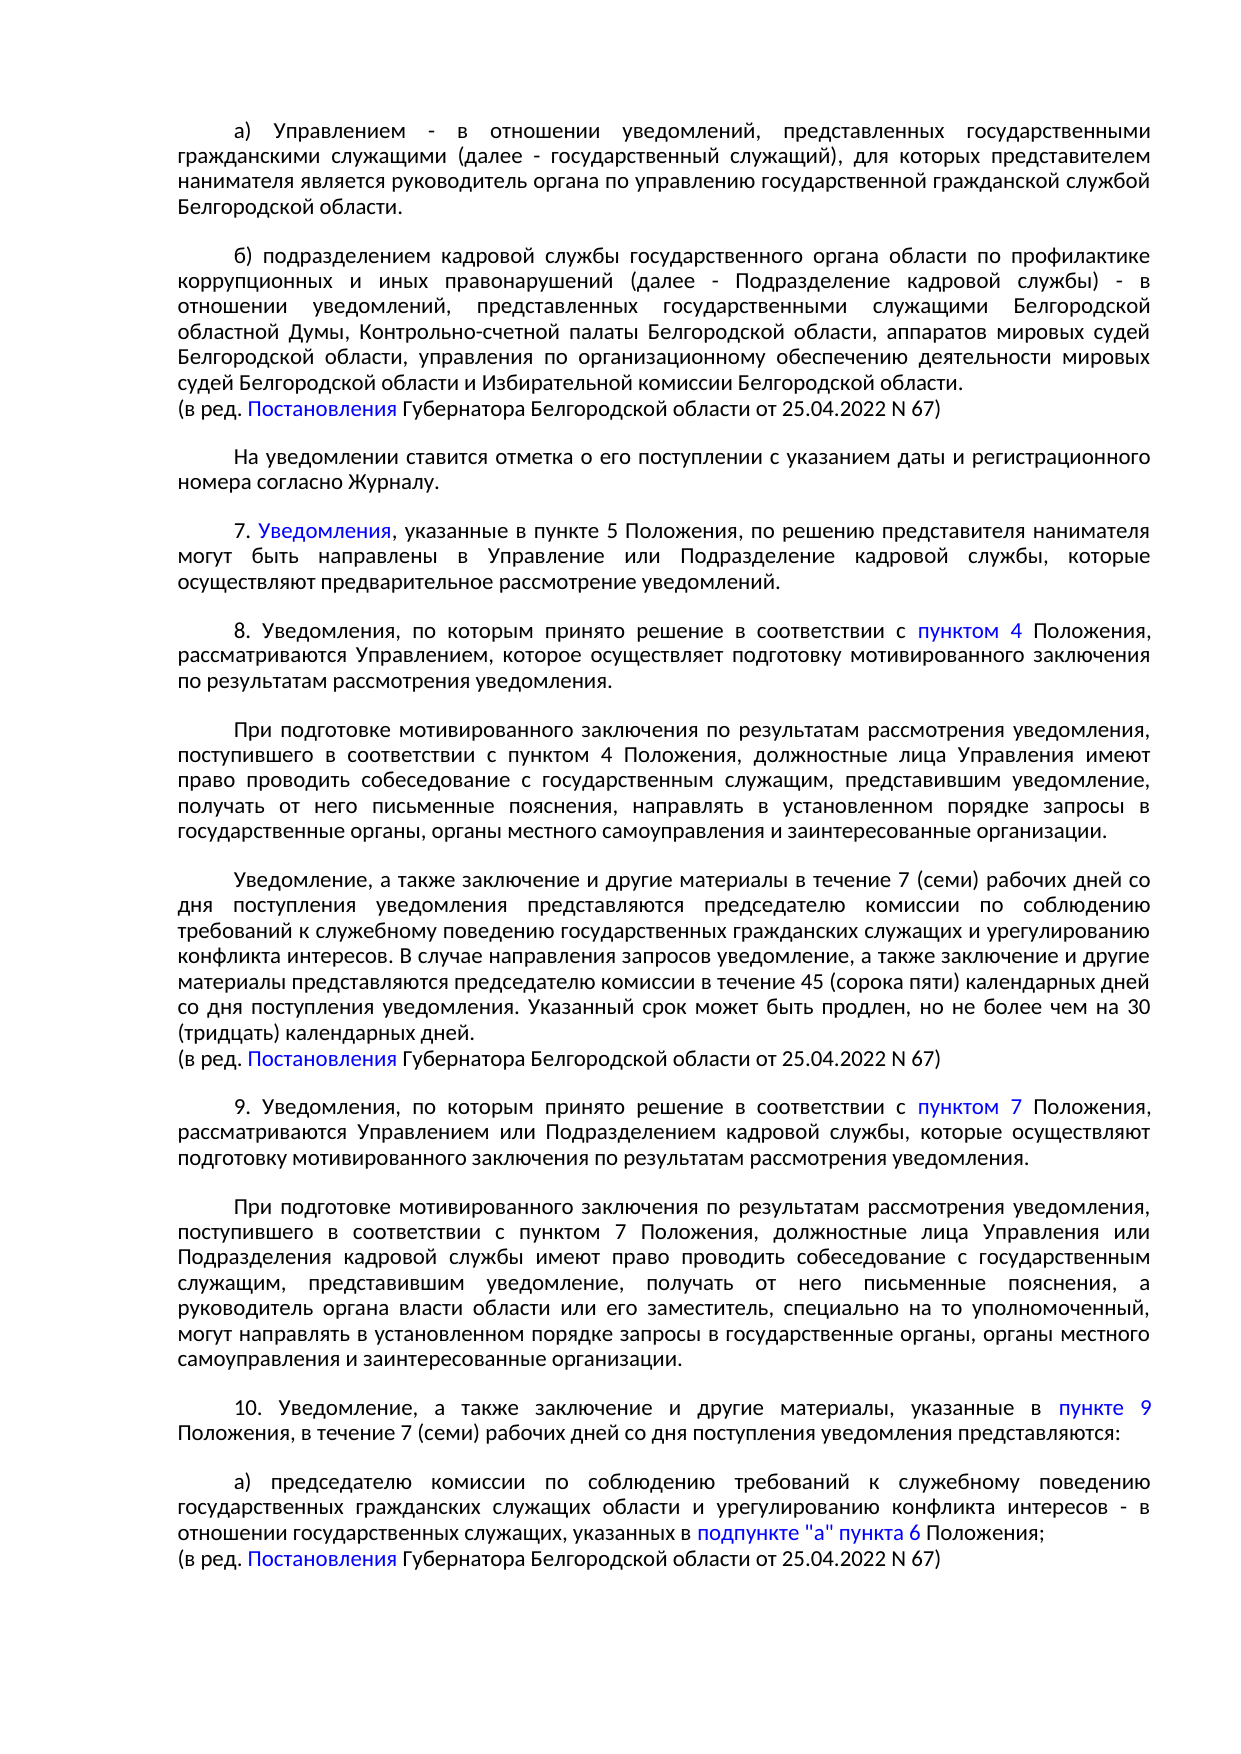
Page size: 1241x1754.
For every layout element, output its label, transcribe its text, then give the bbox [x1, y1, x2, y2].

text При подготовке мотивированного заключения по результатам рассмотрения уведомления, поступившего в соответствии с пунктом 7 Положения, должностные лица Управления или Подразделения кадровой службы имеют право проводить собеседование с государственным служащим, представившим уведомление, получать от него письменные пояснения, а руководитель органа власти области или его заместитель, специально на то уполномоченный, могут направлять в установленном порядке запросы в государственные органы, органы местного самоуправления и заинтересованные организации. [177, 1194, 1152, 1372]
text б) подразделением кадровой службы государственного органа области по профилактике коррупционных и иных правонарушений (далее - Подразделение кадровой службы) - в отношении уведомлений, представленных государственными служащими Белгородской областной Думы, Контрольно-счетной палаты Белгородской области, аппаратов мировых судей Белгородской области, управления по организационному обеспечению деятельности мировых судей Белгородской области и Избирательной комиссии Белгородской области. [177, 243, 1152, 396]
text 7. Уведомления, указанные в пункте 5 Положения, по решению представителя нанимателя могут быть направлены в Управление или Подразделение кадровой службы, которые осуществляют предварительное рассмотрение уведомлений. [177, 518, 1152, 595]
text а) Управлением - в отношении уведомлений, представленных государственными гражданскими служащими (далее - государственный служащий), для которых представителем нанимателя является руководитель органа по управлению государственной гражданской службой Белгородской области. [177, 118, 1152, 220]
text (в ред. Постановления Губернатора Белгородской области от 25.04.2022 N 67) [177, 1046, 1152, 1072]
text 9. Уведомления, по которым принято решение в соответствии с пунктом 7 Положения, рассматриваются Управлением или Подразделением кадровой службы, которые осуществляют подготовку мотивированного заключения по результатам рассмотрения уведомления. [177, 1094, 1152, 1171]
text (в ред. Постановления Губернатора Белгородской области от 25.04.2022 N 67) [177, 396, 1152, 422]
text На уведомлении ставится отметка о его поступлении с указанием даты и регистрационного номера согласно Журналу. [177, 444, 1152, 495]
text а) председателю комиссии по соблюдению требований к служебному поведению государственных гражданских служащих области и урегулированию конфликта интересов - в отношении государственных служащих, указанных в подпункте "а" пункта 6 Положения; [177, 1469, 1152, 1546]
text (в ред. Постановления Губернатора Белгородской области от 25.04.2022 N 67) [177, 1546, 1152, 1571]
text При подготовке мотивированного заключения по результатам рассмотрения уведомления, поступившего в соответствии с пунктом 4 Положения, должностные лица Управления имеют право проводить собеседование с государственным служащим, представившим уведомление, получать от него письменные пояснения, направлять в установленном порядке запросы в государственные органы, органы местного самоуправления и заинтересованные организации. [177, 717, 1152, 844]
text 8. Уведомления, по которым принято решение в соответствии с пунктом 4 Положения, рассматриваются Управлением, которое осуществляет подготовку мотивированного заключения по результатам рассмотрения уведомления. [177, 618, 1152, 694]
text Уведомление, а также заключение и другие материалы в течение 7 (семи) рабочих дней со дня поступления уведомления представляются председателю комиссии по соблюдению требований к служебному поведению государственных гражданских служащих и урегулированию конфликта интересов. В случае направления запросов уведомление, а также заключение и другие материалы представляются председателю комиссии в течение 45 (сорока пяти) календарных дней со дня поступления уведомления. Указанный срок может быть продлен, но не более чем на 30 (тридцать) календарных дней. [177, 867, 1152, 1046]
text 10. Уведомление, а также заключение и другие материалы, указанные в пункте 9 Положения, в течение 7 (семи) рабочих дней со дня поступления уведомления представляются: [177, 1395, 1152, 1446]
